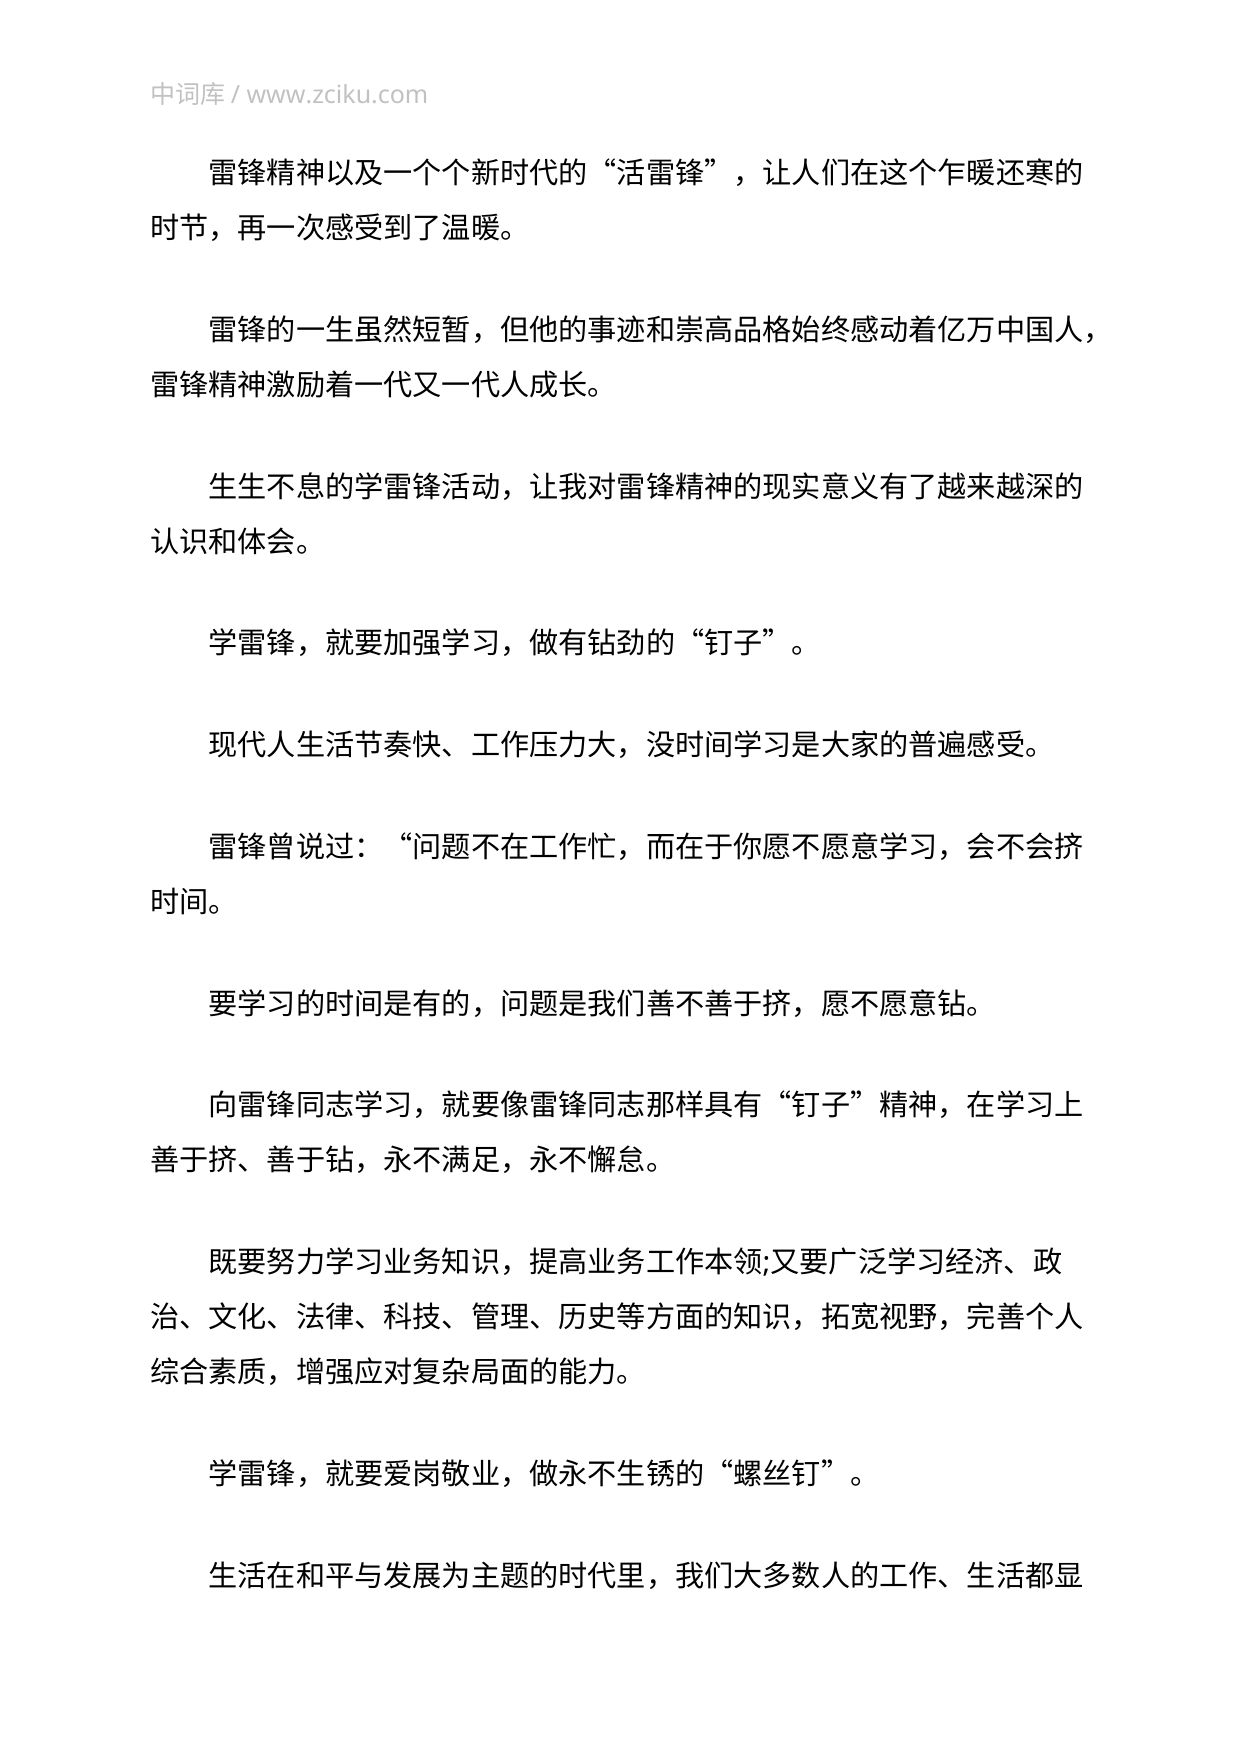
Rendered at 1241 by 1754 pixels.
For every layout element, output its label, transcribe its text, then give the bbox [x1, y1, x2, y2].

text 向雷锋同志学习，就要像雷锋同志那样具有“钉子”精神，在学习上善于挤、善于钻，永不满足，永不懈怠。 [150, 1082, 1090, 1179]
text 雷锋曾说过：“问题不在工作忙，而在于你愿不愿意学习，会不会挤时间。 [150, 823, 1090, 921]
text 雷锋精神以及一个个新时代的“活雷锋”，让人们在这个乍暖还寒的时节，再一次感受到了温暖。 [150, 150, 1090, 247]
text 要学习的时间是有的，问题是我们善不善于挤，愿不愿意钻。 [150, 980, 1090, 1022]
text 现代人生活节奏快、工作压力大，没时间学习是大家的普遍感受。 [150, 722, 1090, 764]
text 既要努力学习业务知识，提高业务工作本领;又要广泛学习经济、政治、文化、法律、科技、管理、历史等方面的知识，拓宽视野，完善个人综合素质，增强应对复杂局面的能力。 [150, 1239, 1090, 1391]
text 雷锋的一生虽然短暂，但他的事迹和崇高品格始终感动着亿万中国人，雷锋精神激励着一代又一代人成长。 [150, 307, 1090, 404]
text 学雷锋，就要爱岗敬业，做永不生锈的“螺丝钉”。 [150, 1450, 1090, 1493]
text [150, 1552, 1090, 1594]
text 生生不息的学雷锋活动，让我对雷锋精神的现实意义有了越来越深的认识和体会。 [150, 463, 1090, 561]
text 学雷锋，就要加强学习，做有钻劲的“钉子”。 [150, 620, 1090, 662]
